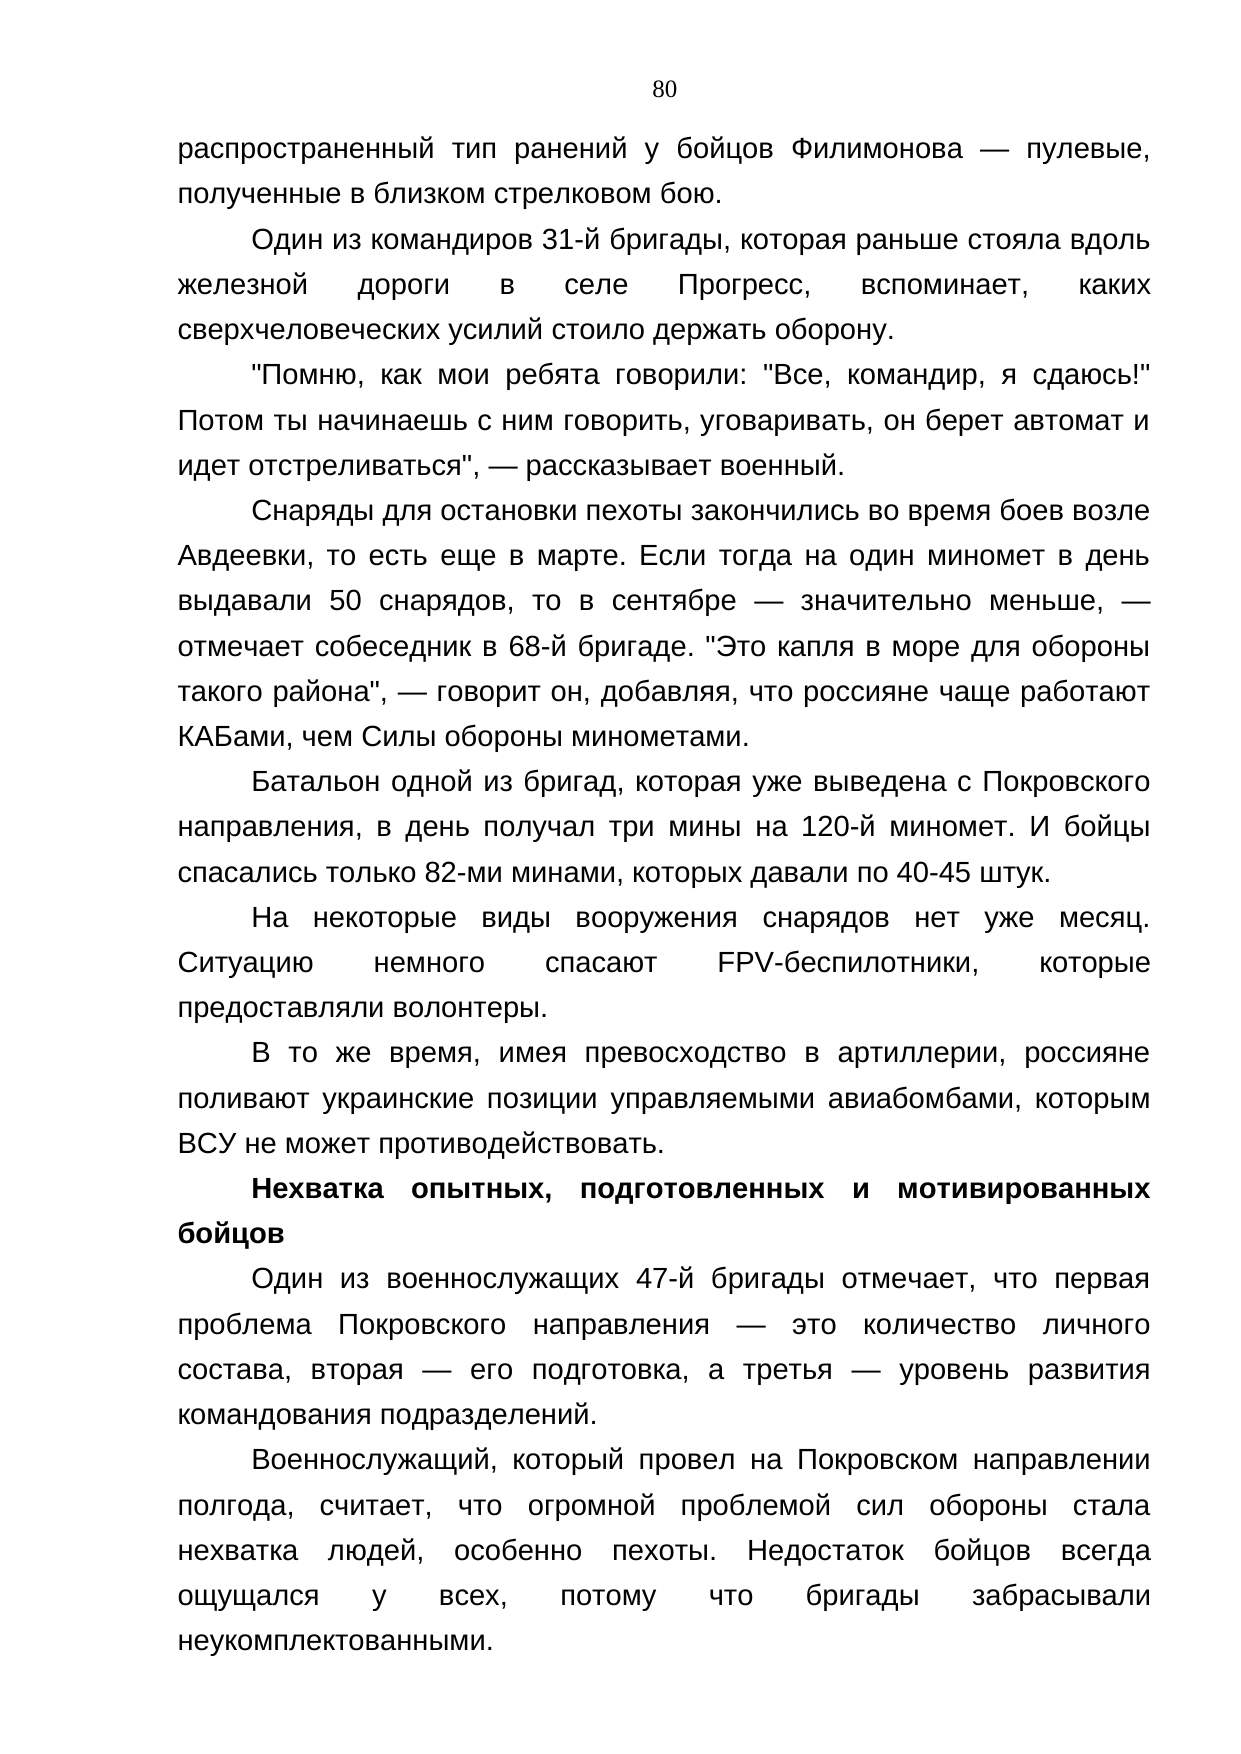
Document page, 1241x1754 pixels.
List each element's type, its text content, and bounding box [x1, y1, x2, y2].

text Военнослужащий, который провел на Покровском направлении полгода, считает, что огромной проблемой сил обороны стала нехватка людей, особенно пехоты. Недостаток бойцов всегда ощущался у всех, потому что бригады забрасывали неукомплектованными. [177, 1442, 1152, 1657]
text Снаряды для остановки пехоты закончились во время боев возле Авдеевки, то есть еще в марте. Если тогда на один миномет в день выдавали 50 снарядов, то в сентябре — значительно меньше, — отмечает собеседник в 68-й бригаде. "Это капля в море для обороны такого района", — говорит он, добавляя, что россияне чаще работают КАБами, чем Силы обороны минометами. [177, 493, 1152, 752]
text На некоторые виды вооружения снарядов нет уже месяц. Ситуацию немного спасают FPV-беспилотники, которые предоставляли волонтеры. [177, 900, 1152, 1024]
text Один из военнослужащих 47-й бригады отмечает, что первая проблема Покровского направления — это количество личного состава, вторая — его подготовка, а третья — уровень развития командования подразделений. [177, 1261, 1152, 1431]
text Один из командиров 31-й бригады, которая раньше стояла вдоль железной дороги в селе Прогресс, вспоминает, каких сверхчеловеческих усилий стоило держать оборону. [177, 222, 1152, 346]
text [177, 131, 1152, 210]
text Батальон одной из бригад, которая уже выведена с Покровского направления, в день получал три мины на 120-й миномет. И бойцы спасались только 82-ми минами, которых давали по 40-45 штук. [177, 764, 1152, 888]
text Нехватка опытных, подготовленных и мотивированных бойцов [177, 1171, 1152, 1250]
text "Помню, как мои ребята говорили: "Все, командир, я сдаюсь!" Потом ты начинаешь с ним говорить, уговаривать, он берет автомат и идет отстреливаться", — рассказывает военный. [177, 357, 1152, 481]
text В то же время, имея превосходство в артиллерии, россияне поливают украинские позиции управляемыми авиабомбами, которым ВСУ не может противодействовать. [177, 1035, 1152, 1159]
